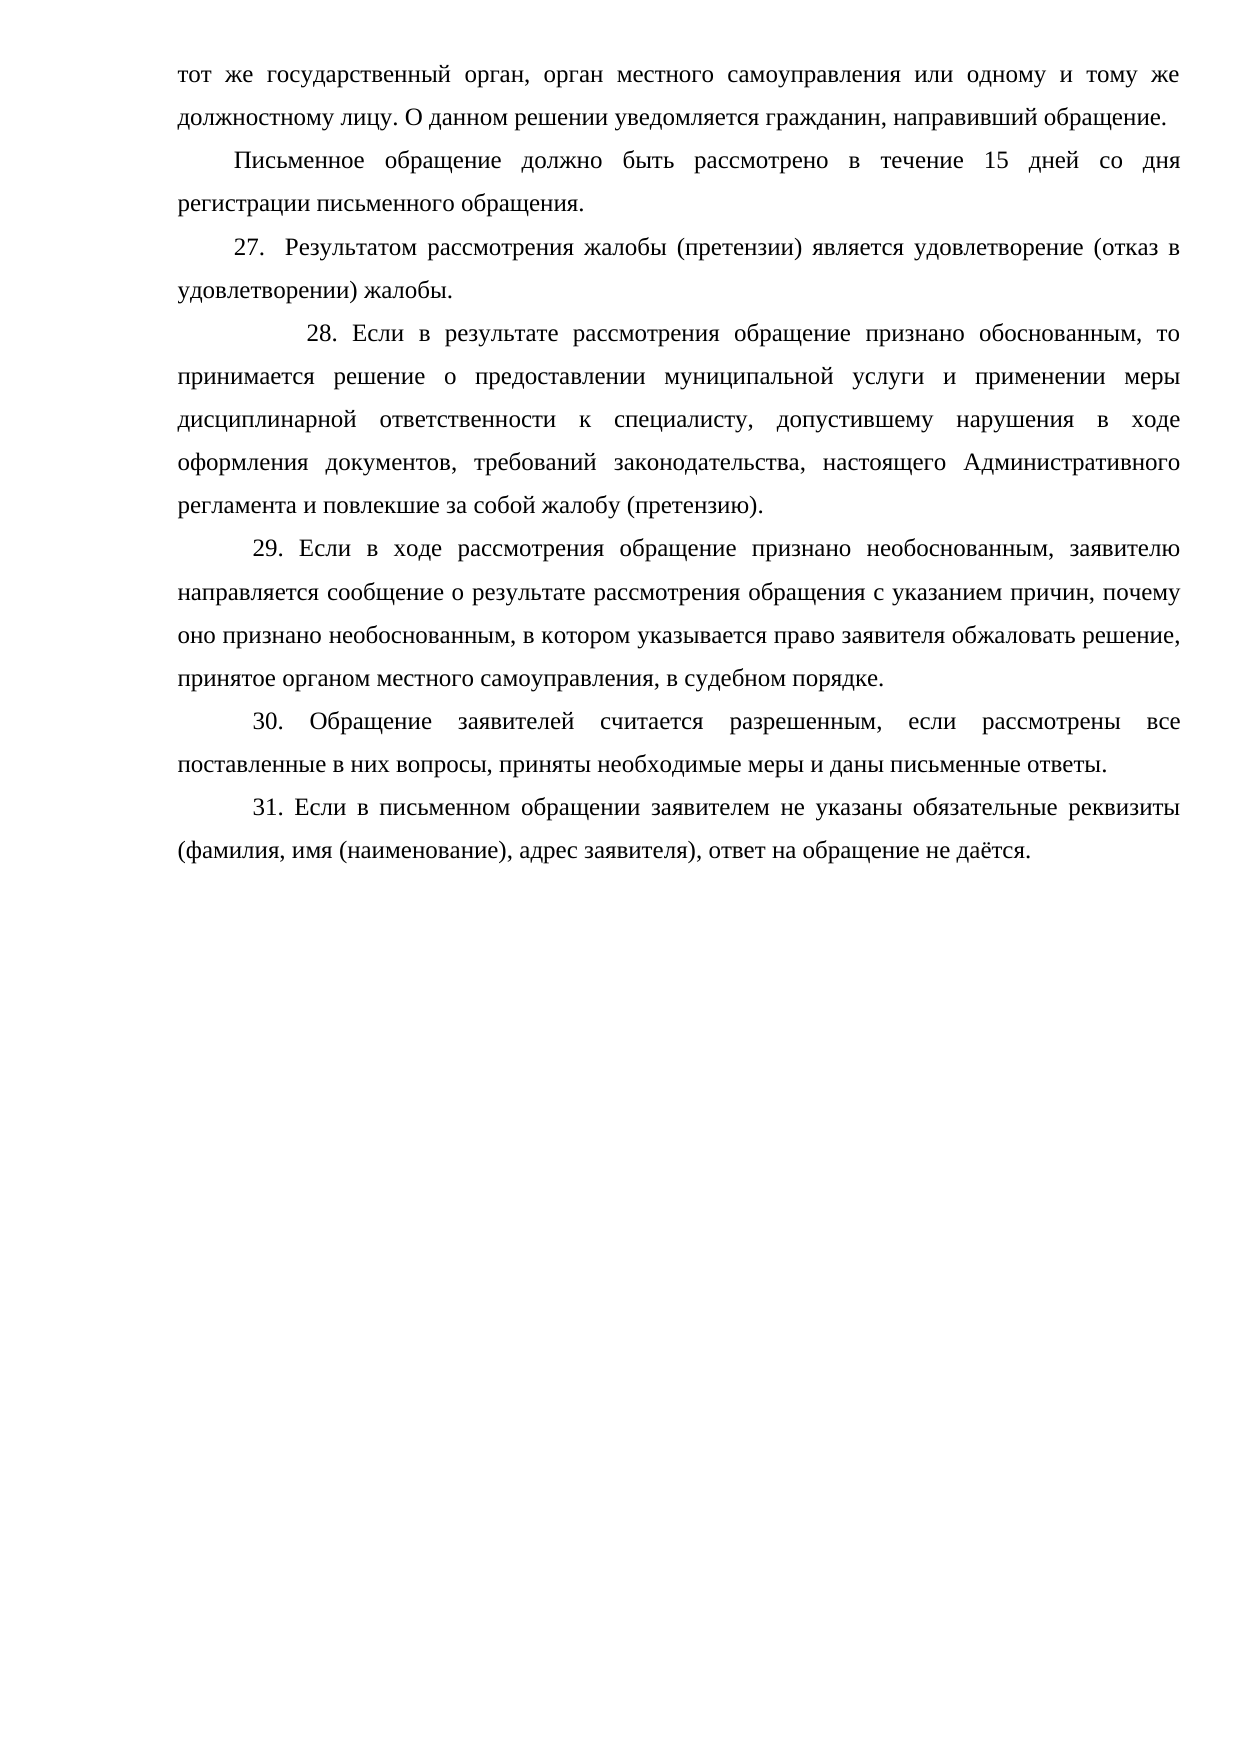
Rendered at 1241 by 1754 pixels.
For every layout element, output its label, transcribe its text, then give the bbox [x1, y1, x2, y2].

text 28. Если в результате рассмотрения обращение признано обоснованным, то принимается решение о предоставлении муниципальной услуги и применении меры дисциплинарной ответственности к специалисту, допустившему нарушения в ходе оформления документов, требований законодательства, настоящего Административного регламента и повлекшие за собой жалобу (претензию). [177, 318, 1181, 519]
text 29. Если в ходе рассмотрения обращение признано необоснованным, заявителю направляется сообщение о результате рассмотрения обращения с указанием причин, почему оно признано необоснованным, в котором указывается право заявителя обжаловать решение, принятое органом местного самоуправления, в судебном порядке. [177, 533, 1181, 692]
text 27. Результатом рассмотрения жалобы (претензии) является удовлетворение (отказ в удовлетворении) жалобы. [177, 232, 1181, 303]
text Письменное обращение должно быть рассмотрено в течение 15 дней со дня регистрации письменного обращения. [177, 145, 1181, 217]
text 31. Если в письменном обращении заявителем не указаны обязательные реквизиты (фамилия, имя (наименование), адрес заявителя), ответ на обращение не даётся. [177, 792, 1181, 864]
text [177, 59, 1181, 131]
text 30. Обращение заявителей считается разрешенным, если рассмотрены все поставленные в них вопросы, приняты необходимые меры и даны письменные ответы. [177, 706, 1181, 778]
